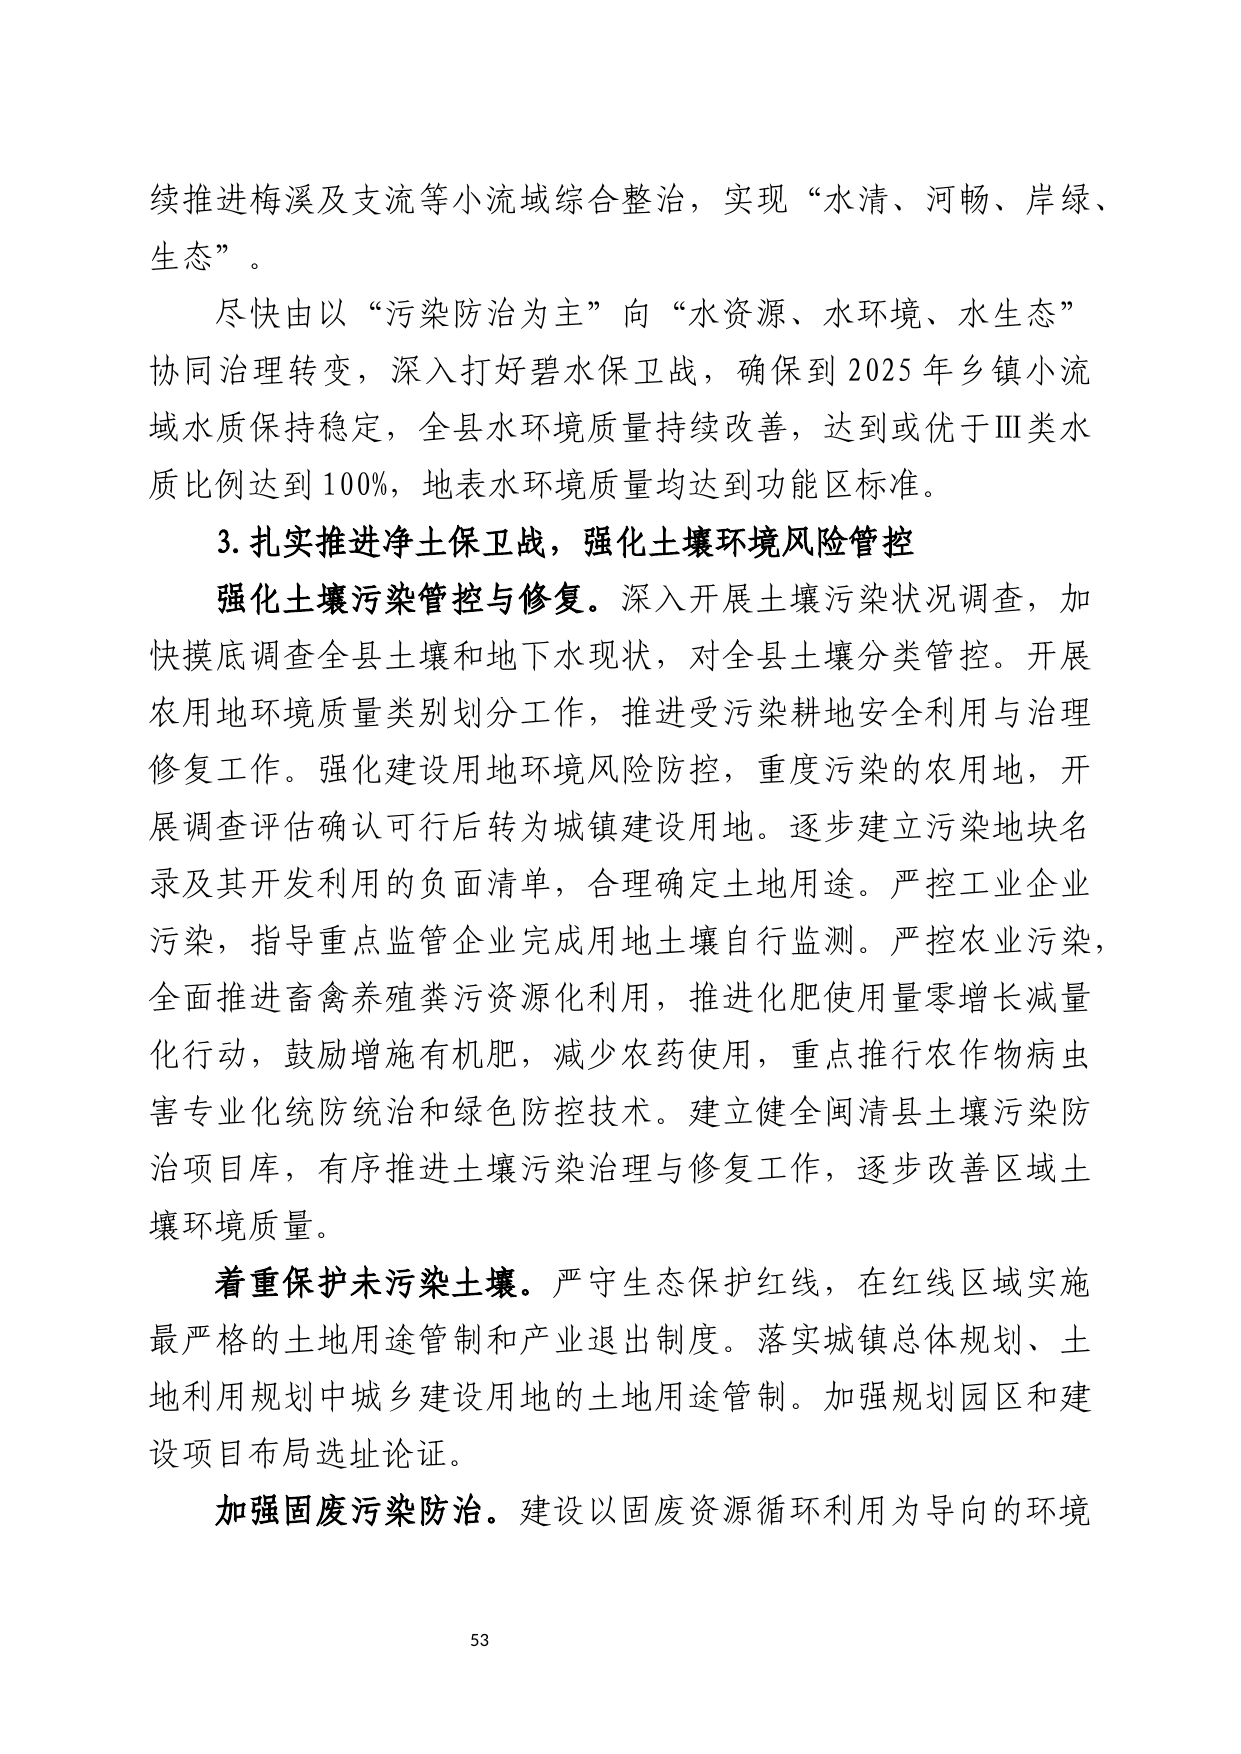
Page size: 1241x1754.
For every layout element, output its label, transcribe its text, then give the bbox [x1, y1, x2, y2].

text 强化土壤污染管控与修复。深入开展土壤污染状况调查，加快摸底调查全县土壤和地下水现状，对全县土壤分类管控。开展农用地环境质量类别划分工作，推进受污染耕地安全利用与治理修复工作。强化建设用地环境风险防控，重度污染的农用地，开展调查评估确认可行后转为城镇建设用地。逐步建立污染地块名录及其开发利用的负面清单，合理确定土地用途。严控工业企业污染，指导重点监管企业完成用地土壤自行监测。严控农业污染，全面推进畜禽养殖粪污资源化利用，推进化肥使用量零增长减量化行动，鼓励增施有机肥，减少农药使用，重点推行农作物病虫害专业化统防统治和绿色防控技术。建立健全闽清县土壤污染防治项目库，有序推进土壤污染治理与修复工作，逐步改善区域土壤环境质量。 [148, 577, 1093, 1242]
text 尽快由以“污染防治为主”向“水资源、水环境、水生态”协同治理转变，深入打好碧水保卫战，确保到2025年乡镇小流域水质保持稳定，全县水环境质量持续改善，达到或优于Ⅲ类水质比例达到100%，地表水环境质量均达到功能区标准。 [148, 292, 1093, 501]
text 着重保护未污染土壤。严守生态保护红线，在红线区域实施最严格的土地用途管制和产业退出制度。落实城镇总体规划、土地利用规划中城乡建设用地的土地用途管制。加强规划园区和建设项目布局选址论证。 [148, 1261, 1093, 1470]
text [148, 1489, 1093, 1527]
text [148, 178, 1093, 273]
text 3.扎实推进净土保卫战，强化土壤环境风险管控 [148, 520, 1093, 558]
